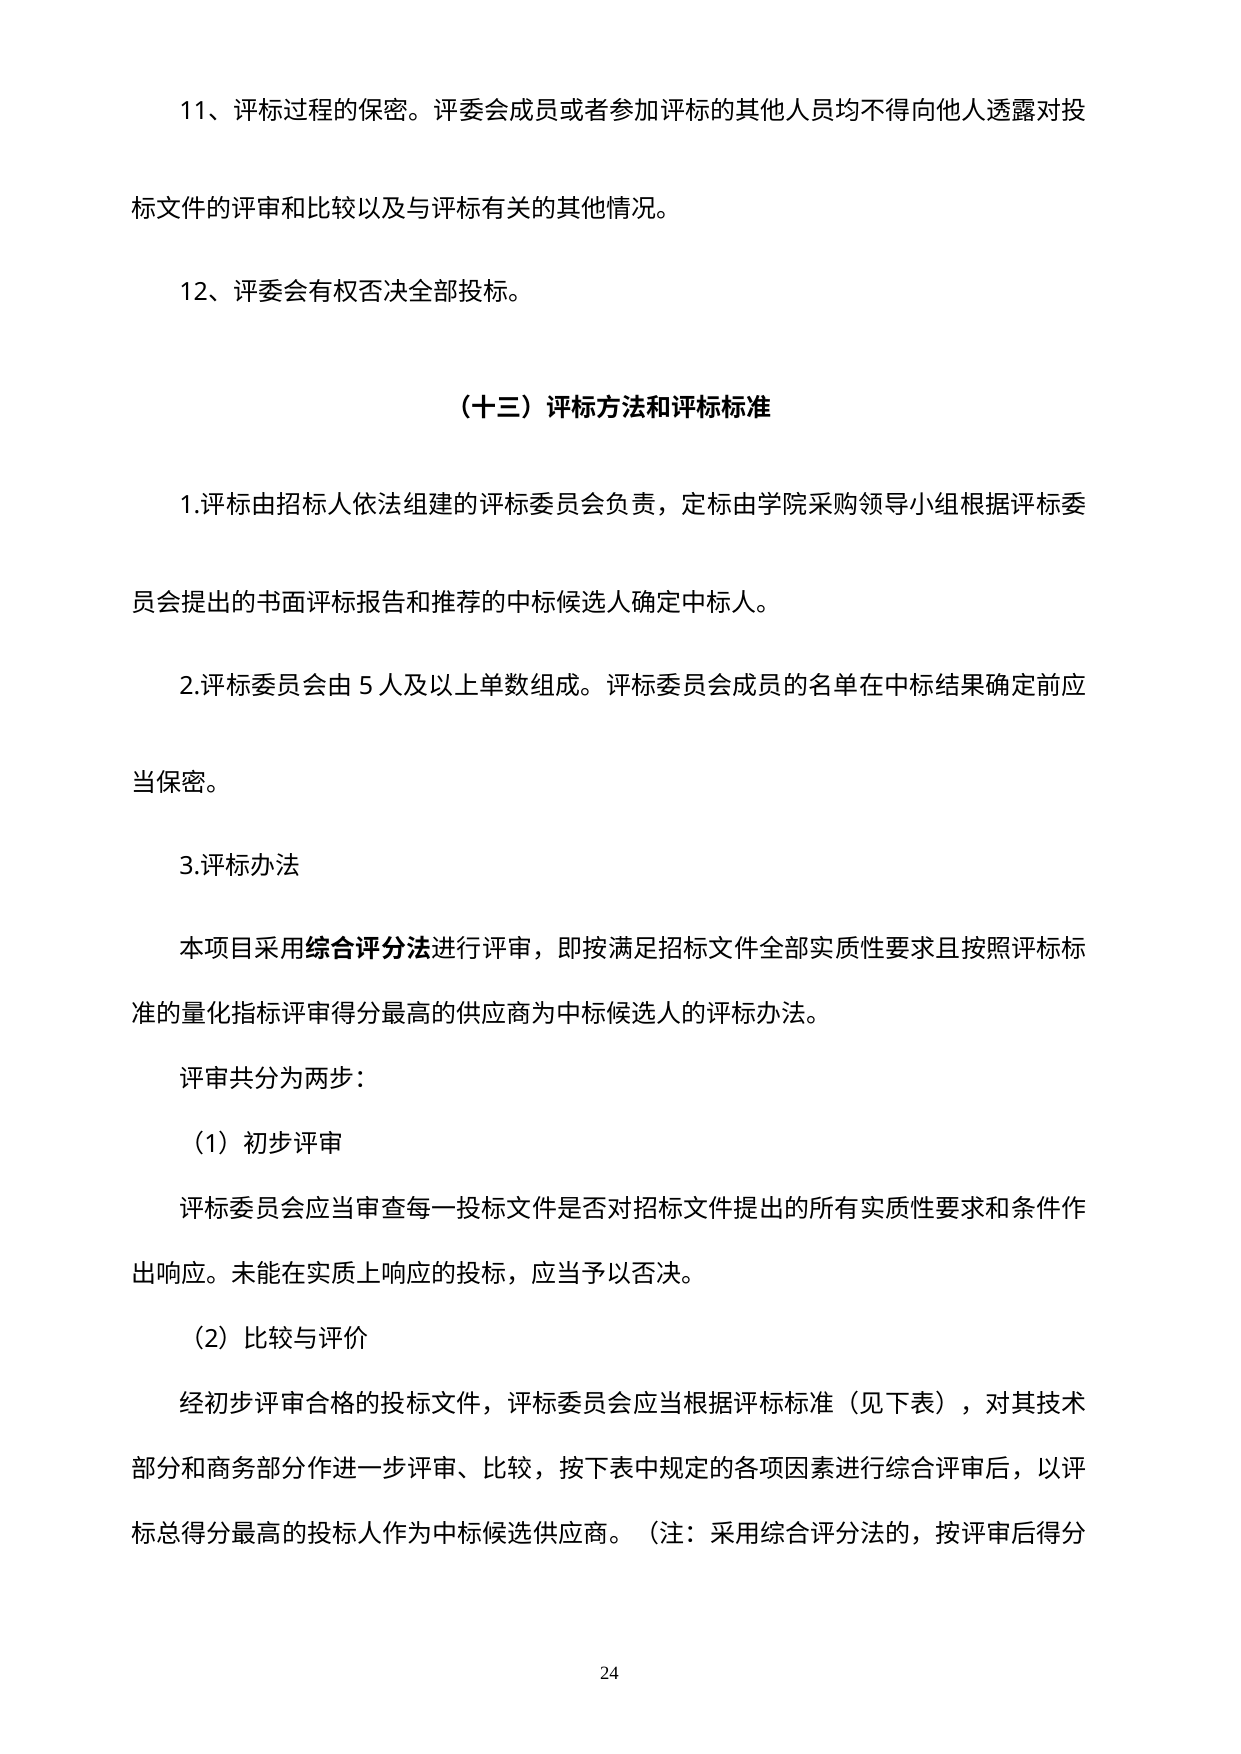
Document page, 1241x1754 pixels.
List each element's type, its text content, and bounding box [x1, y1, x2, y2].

subtitle （十三）评标方法和评标标准 [131, 373, 1087, 438]
text 12、评委会有权否决全部投标。 [131, 257, 1087, 322]
text （1）初步评审 [131, 1109, 1087, 1174]
text 11、评标过程的保密。评委会成员或者参加评标的其他人员均不得向他人透露对投标文件的评审和比较以及与评标有关的其他情况。 [131, 76, 1087, 239]
text 评审共分为两步： [131, 1044, 1087, 1109]
text 2.评标委员会由 5人及以上单数组成。评标委员会成员的名单在中标结果确定前应当保密。 [131, 651, 1087, 813]
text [131, 1369, 1087, 1564]
text 评标委员会应当审查每一投标文件是否对招标文件提出的所有实质性要求和条件作出响应。未能在实质上响应的投标，应当予以否决。 [131, 1174, 1087, 1304]
text （2）比较与评价 [131, 1304, 1087, 1369]
text 1.评标由招标人依法组建的评标委员会负责，定标由学院采购领导小组根据评标委员会提出的书面评标报告和推荐的中标候选人确定中标人。 [131, 470, 1087, 633]
text 3.评标办法 [131, 831, 1087, 896]
text 本项目采用综合评分法进行评审，即按满足招标文件全部实质性要求且按照评标标准的量化指标评审得分最高的供应商为中标候选人的评标办法。 [131, 914, 1087, 1044]
